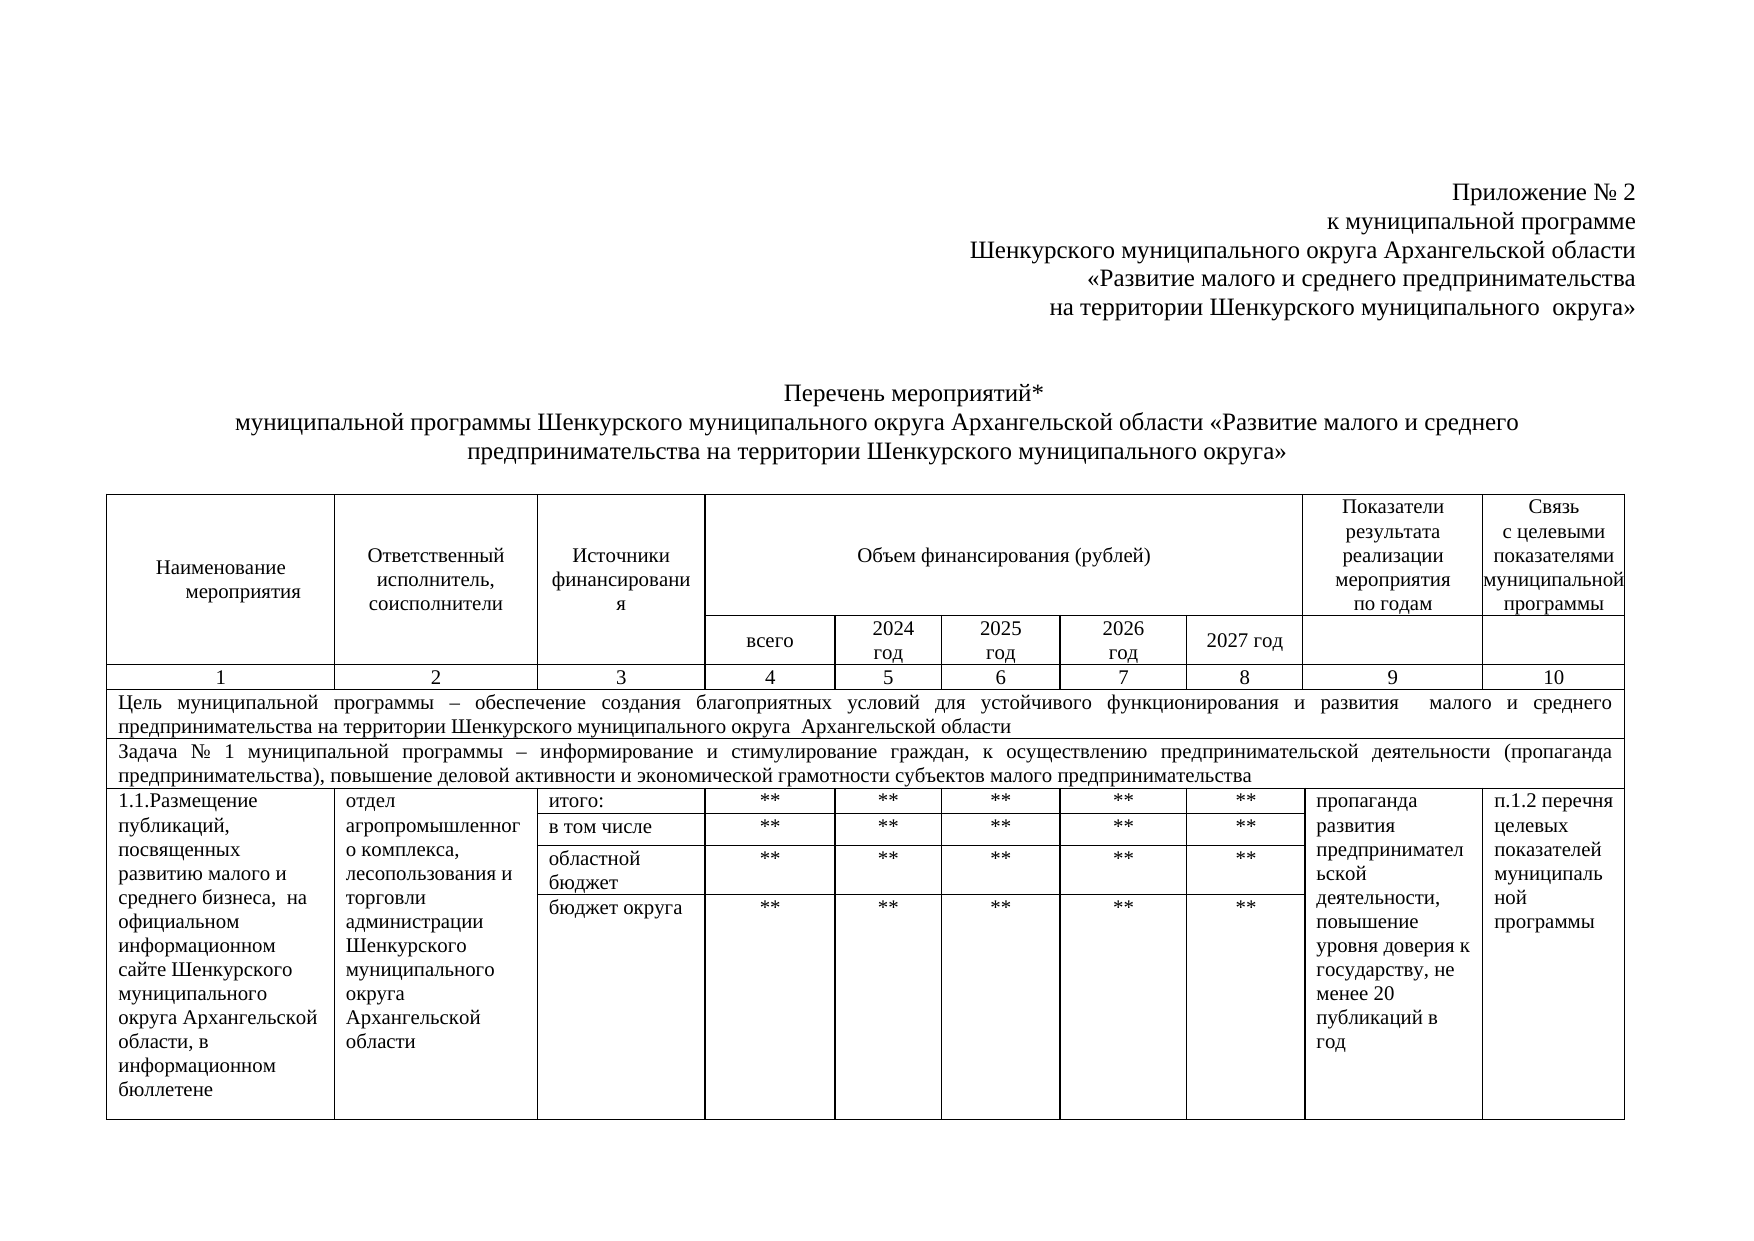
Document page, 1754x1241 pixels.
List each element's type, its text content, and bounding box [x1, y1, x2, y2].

table_cell ** [1187, 895, 1304, 1119]
table_header Ответственный исполнитель, соисполнители [335, 495, 537, 664]
table_cell ** [942, 895, 1059, 1119]
table_cell ** [836, 789, 941, 812]
table_cell ** [1061, 846, 1186, 894]
table_header Объем финансирования (рублей) [706, 495, 1302, 615]
table_cell 10 [1483, 665, 1624, 689]
table_cell ** [942, 814, 1059, 845]
table_cell ** [942, 789, 1059, 812]
table_cell 2 [335, 665, 537, 689]
table_cell отдел агропромышленного комплекса, лесопользования и торговли администрации Шенкурского муниципального округа Архангельской области [335, 789, 537, 1119]
table_cell 4 [706, 665, 834, 689]
table_cell ** [706, 846, 834, 894]
table_cell 2025 год [942, 616, 1059, 664]
table_cell 6 [942, 665, 1059, 689]
table_cell итого: [538, 789, 704, 812]
table_cell ** [836, 895, 941, 1119]
text к муниципальной программе [118, 206, 1636, 235]
table_header Наименование мероприятия [107, 495, 334, 664]
table_header Показатели результата реализации мероприятия по годам [1303, 495, 1482, 615]
table_cell [1483, 616, 1624, 664]
table_cell ** [836, 814, 941, 845]
table_cell п.1.2 перечня целевых показателей муниципальной программы [1483, 789, 1624, 1119]
table_cell 5 [836, 665, 941, 689]
table_cell бюджет округа [538, 895, 704, 1119]
table_header Связь с целевыми показателями муниципальной программы [1483, 495, 1624, 615]
table_cell Задача № 1 муниципальной программы – информирование и стимулирование граждан, к осуществлению предпринимательской деятельности (пропаганда предпринимательства), повышение деловой активности и экономической грамотности субъектов малого предпринимательства [107, 739, 1624, 787]
table_cell ** [706, 895, 834, 1119]
text Перечень мероприятий* [118, 378, 1636, 407]
table_cell 1 [107, 665, 334, 689]
text «Развитие малого и среднего предпринимательства [118, 263, 1636, 292]
table_cell 2024 год [836, 616, 941, 664]
table_cell 1.1.Размещение публикаций, посвященных развитию малого и среднего бизнеса, на официальном информационном сайте Шенкурского муниципального округа Архангельской области, в информационном бюллетене «Шенкурский муниципальный вестник»; на страничке администрации Шенкурского муниципального округа Архангельской области в социальной сети «Вконтакте» [107, 789, 334, 1119]
table_cell ** [942, 846, 1059, 894]
table_cell 2026 год [1061, 616, 1186, 664]
table_cell 9 [1303, 665, 1482, 689]
text на территории Шенкурского муниципального округа» [118, 292, 1636, 321]
table_cell ** [1061, 895, 1186, 1119]
table_cell 2027 год [1187, 616, 1302, 664]
table_header Источники финансирования [538, 495, 704, 664]
table_cell ** [1187, 789, 1304, 812]
table_cell в том числе [538, 814, 704, 845]
table_cell ** [1061, 814, 1186, 845]
table_cell всего [706, 616, 834, 664]
table_cell ** [706, 814, 834, 845]
table_cell 7 [1061, 665, 1186, 689]
table_cell ** [706, 789, 834, 812]
table_cell 3 [538, 665, 704, 689]
table_cell ** [836, 846, 941, 894]
table_cell ** [1061, 789, 1186, 812]
table_cell 8 [1187, 665, 1302, 689]
table_cell Цель муниципальной программы – обеспечение создания благоприятных условий для устойчивого функционирования и развития малого и среднего предпринимательства на территории Шенкурского муниципального округа Архангельской области [107, 690, 1624, 738]
table_cell ** [1187, 814, 1304, 845]
text Шенкурского муниципального округа Архангельской области [118, 235, 1636, 263]
table_cell областной бюджет [538, 846, 704, 894]
table_cell пропаганда развития предпринимательской деятельности, повышение уровня доверия к государству, не менее 20 публикаций в год [1306, 789, 1482, 1119]
table_cell [1303, 616, 1482, 664]
text муниципальной программы Шенкурского муниципального округа Архангельской области «Развитие малого и среднего предпринимательства на территории Шенкурского муниципального округа» [118, 407, 1636, 465]
text Приложение № 2 [118, 177, 1636, 206]
table_cell ** [1187, 846, 1304, 894]
